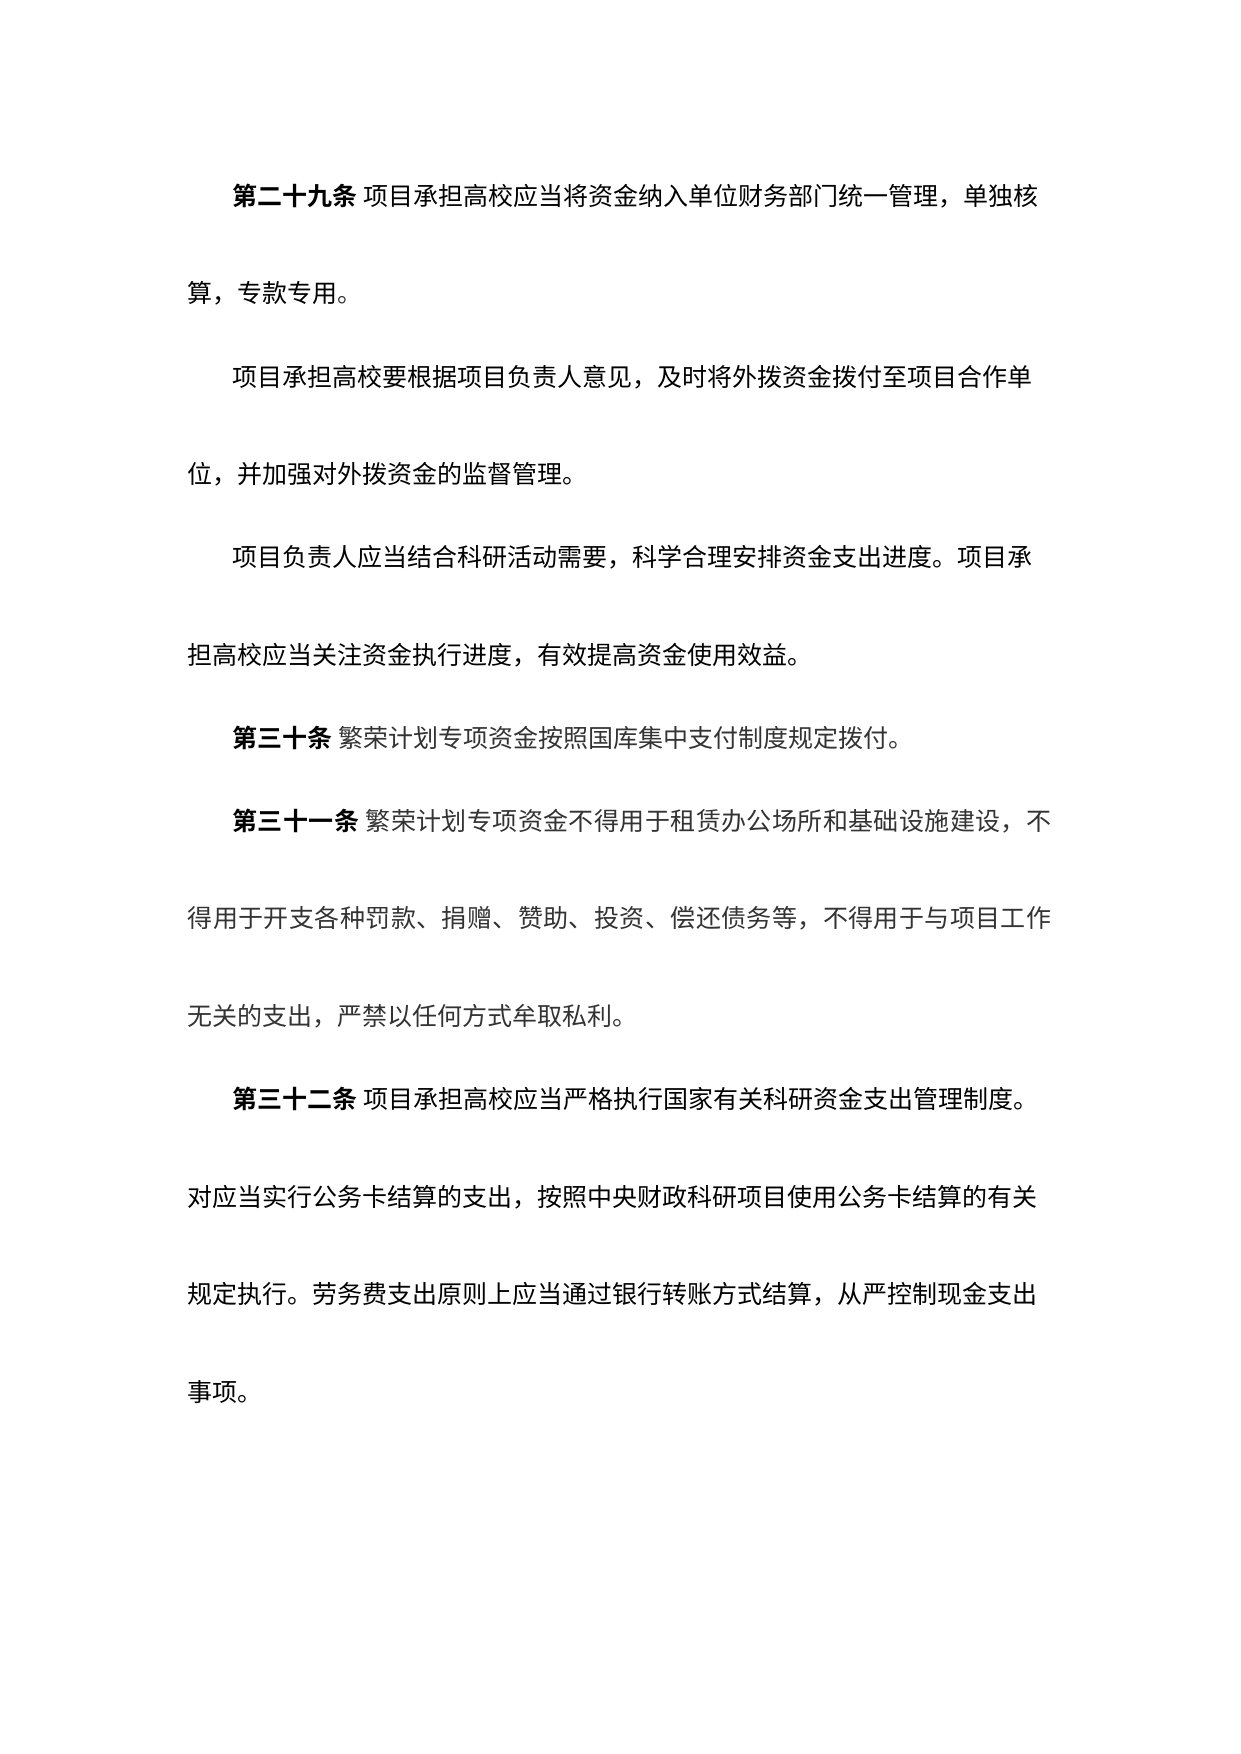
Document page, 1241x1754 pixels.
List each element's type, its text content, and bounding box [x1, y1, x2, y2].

text 项目承担高校要根据项目负责人意见，及时将外拨资金拨付至项目合作单位，并加强对外拨资金的监督管理。 [187, 343, 1053, 505]
text 第三十条 繁荣计划专项资金按照国库集中支付制度规定拨付。 [187, 704, 1053, 769]
text 项目负责人应当结合科研活动需要，科学合理安排资金支出进度。项目承担高校应当关注资金执行进度，有效提高资金使用效益。 [187, 523, 1053, 686]
text 第三十一条 繁荣计划专项资金不得用于租赁办公场所和基础设施建设，不得用于开支各种罚款、捐赠、赞助、投资、偿还债务等，不得用于与项目工作无关的支出，严禁以任何方式牟取私利。 [187, 787, 1053, 1047]
text 第二十九条 项目承担高校应当将资金纳入单位财务部门统一管理，单独核算，专款专用。 [187, 162, 1053, 324]
text 第三十二条 项目承担高校应当严格执行国家有关科研资金支出管理制度。对应当实行公务卡结算的支出，按照中央财政科研项目使用公务卡结算的有关规定执行。劳务费支出原则上应当通过银行转账方式结算，从严控制现金支出事项。 [187, 1065, 1053, 1423]
